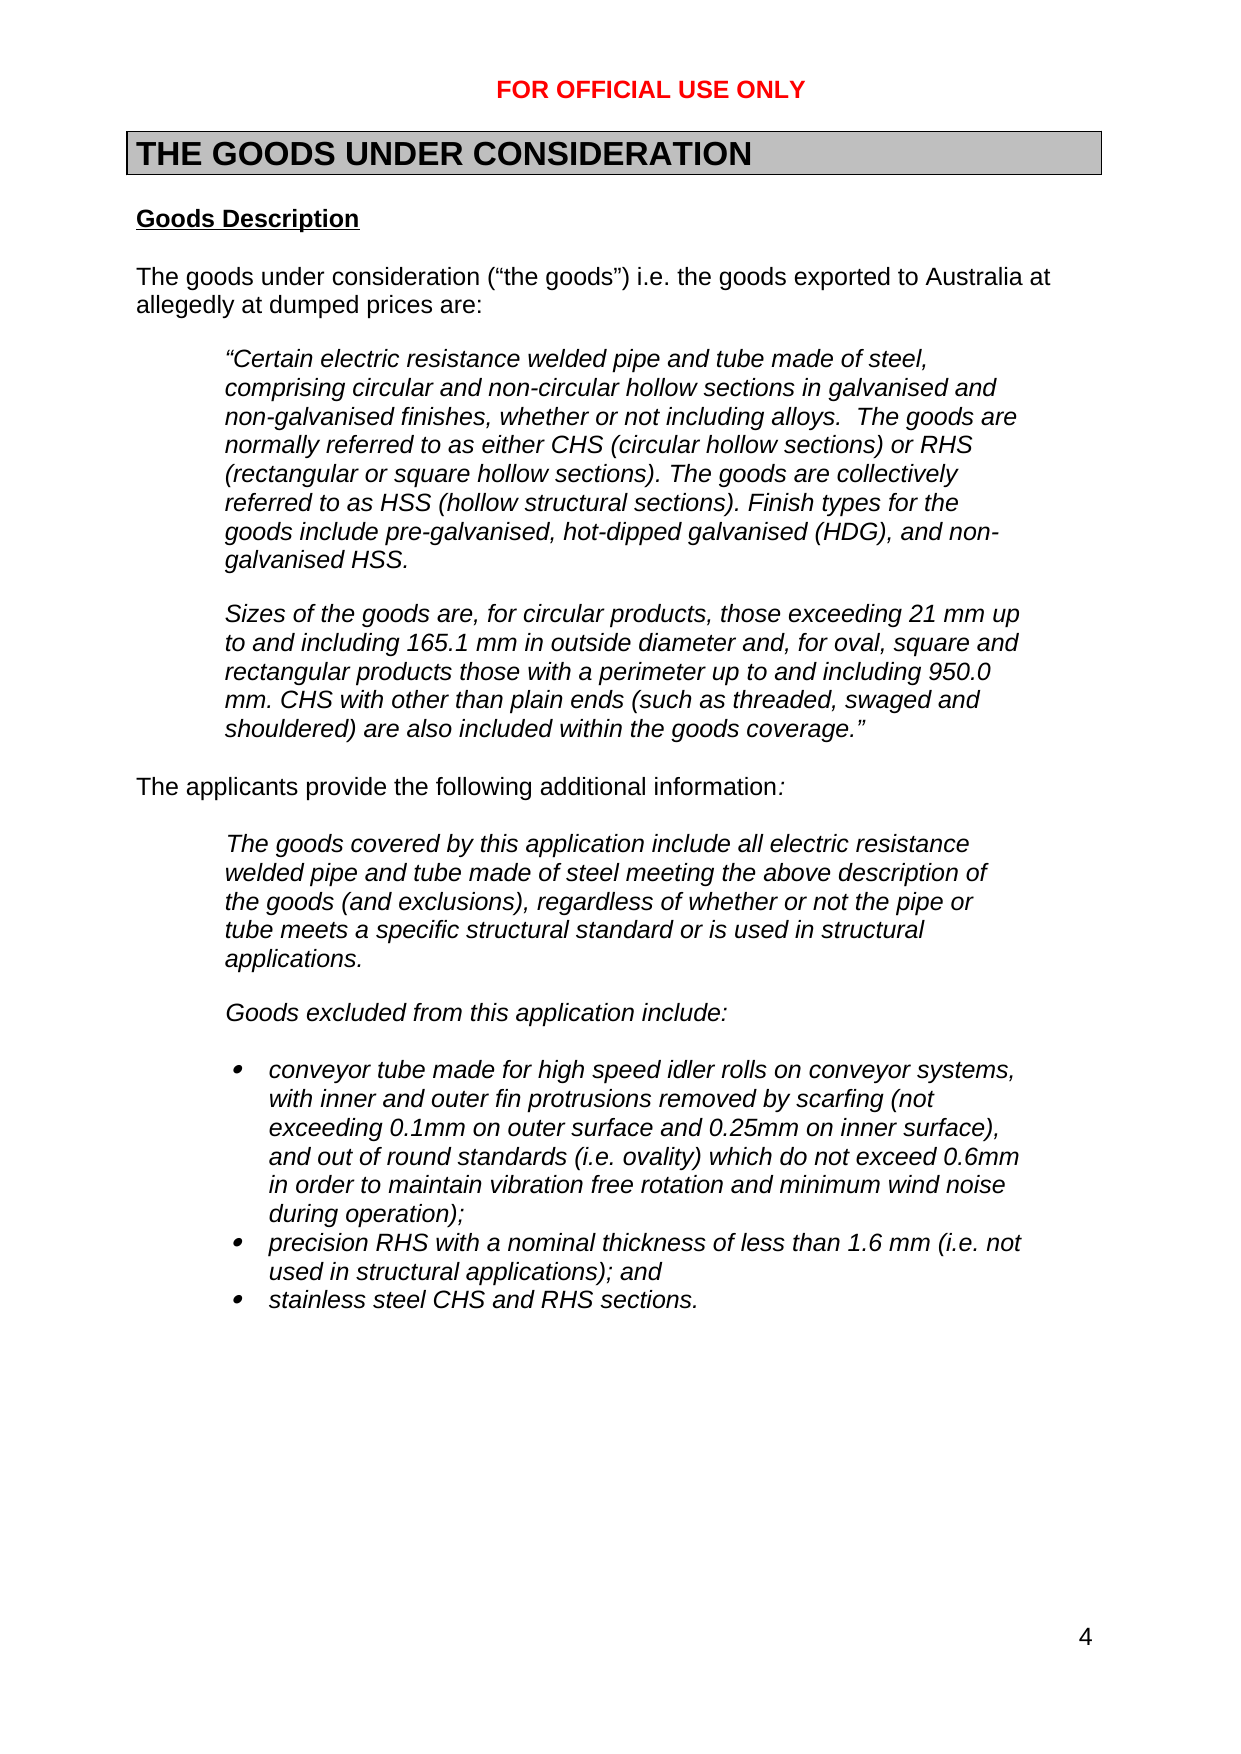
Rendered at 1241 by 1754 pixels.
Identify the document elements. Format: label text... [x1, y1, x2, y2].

text Goods excluded from this application include: [224, 998, 1030, 1027]
subtitle THE Goods under consideration [128, 132, 1101, 174]
text The goods covered by this application include all electric resistance welded pipe and tube made of steel meeting the above description of the goods (and exclusions), regardless of whether or not the pipe or tube meets a specific structural standard or is used in structural applications. [224, 829, 1030, 973]
list precision RHS with a nominal thickness of less than 1.6 mm (i.e. not used in structural applications); and [231, 1228, 1030, 1286]
list stainless steel CHS and RHS sections. [231, 1286, 1030, 1314]
text The applicants provide the following additional information: [136, 772, 1093, 800]
text “Certain electric resistance welded pipe and tube made of steel, comprising circular and non-circular hollow sections in galvanised and non-galvanised finishes, whether or not including alloys. The goods are normally referred to as either CHS (circular hollow sections) or RHS (rectangular or square hollow sections). The goods are collectively referred to as HSS (hollow structural sections). Finish types for the goods include pre-galvanised, hot-dipped galvanised (HDG), and non-galvanised HSS. [224, 344, 1030, 574]
list conveyor tube made for high speed idler rolls on conveyor systems, with inner and outer fin protrusions removed by scarfing (not exceeding 0.1mm on outer surface and 0.25mm on inner surface), and out of round standards (i.e. ovality) which do not exceed 0.6mm in order to maintain vibration free rotation and minimum wind noise during operation); [231, 1055, 1030, 1228]
text Sizes of the goods are, for circular products, those exceeding 21 mm up to and including 165.1 mm in outside diameter and, for oval, square and rectangular products those with a perimeter up to and including 950.0 mm. CHS with other than plain ends (such as threaded, swaged and shouldered) are also included within the goods coverage.” [224, 599, 1030, 743]
text The goods under consideration (“the goods”) i.e. the goods exported to Australia at allegedly at dumped prices are: [136, 262, 1093, 319]
text Goods Description [136, 204, 1093, 233]
